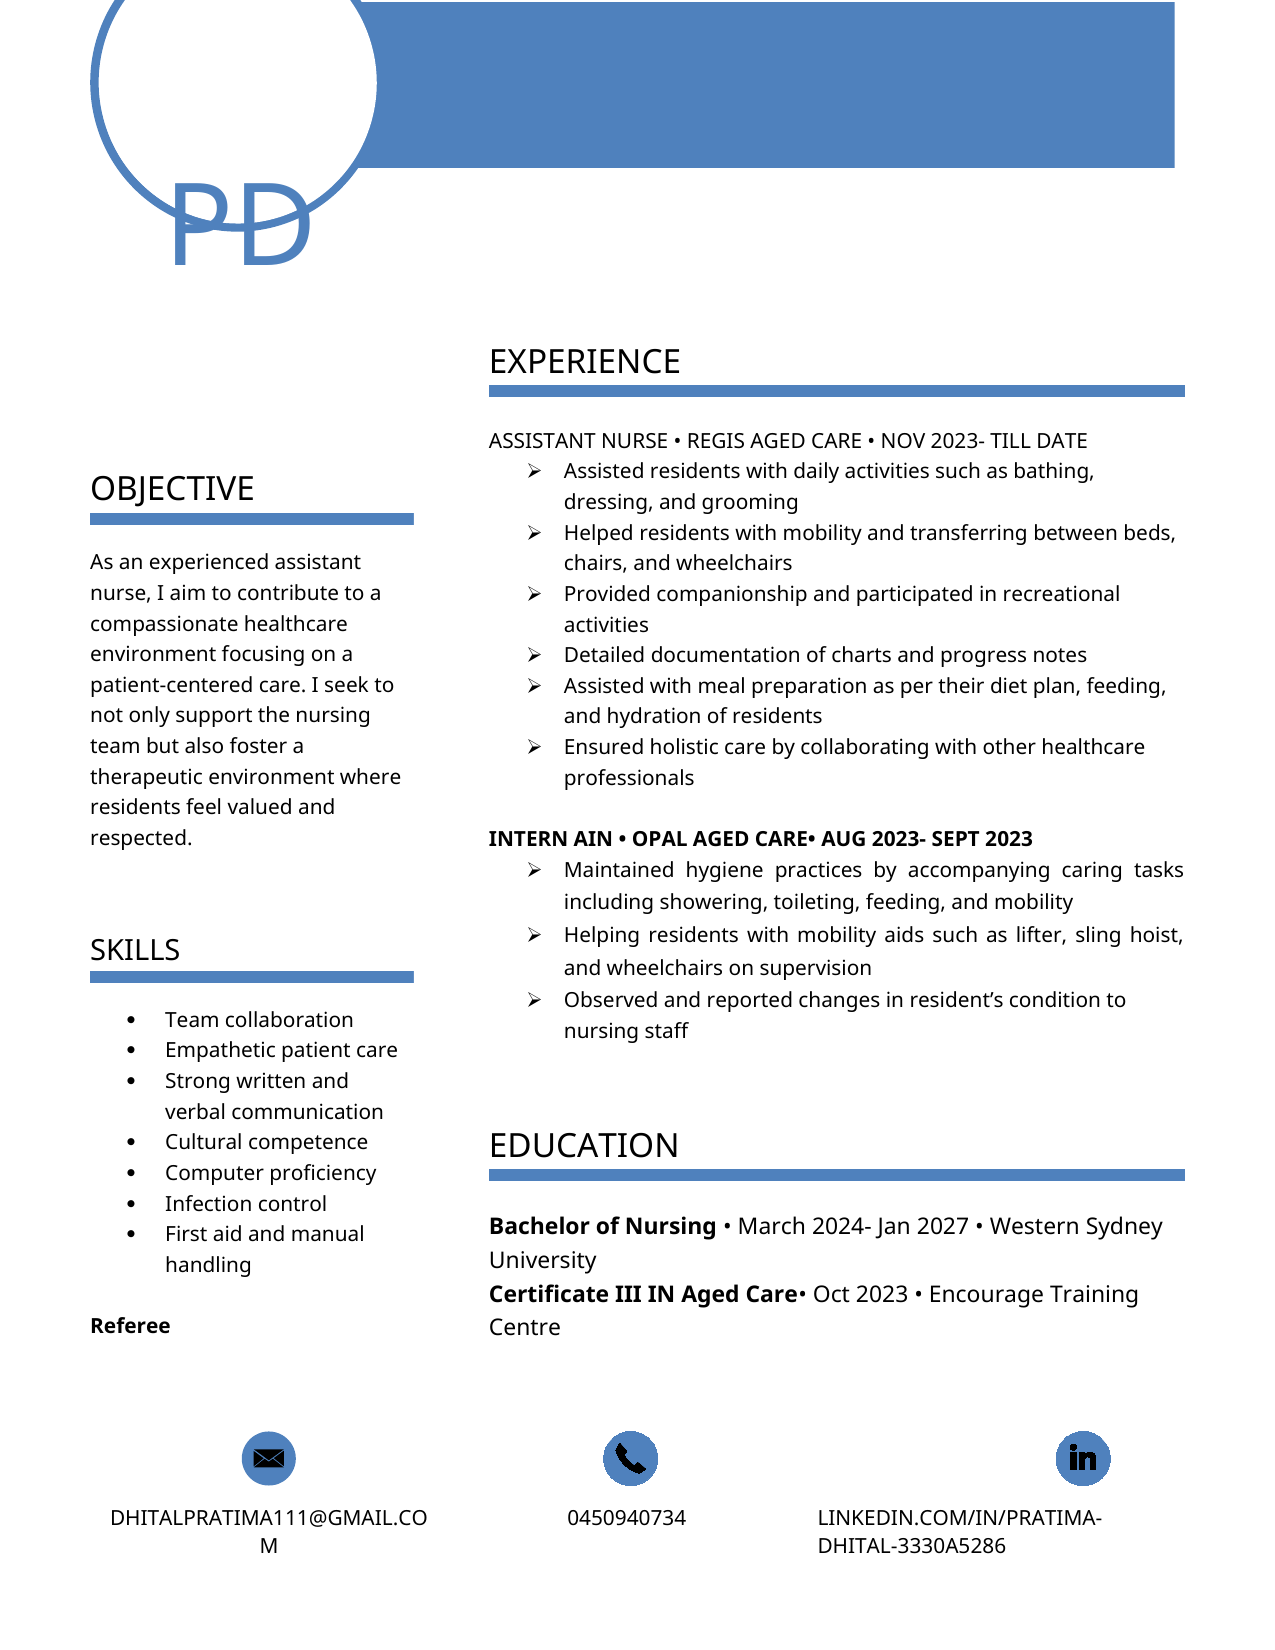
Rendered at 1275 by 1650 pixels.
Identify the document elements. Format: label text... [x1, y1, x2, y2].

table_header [489, 1181, 1185, 1344]
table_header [90, 90, 489, 1344]
